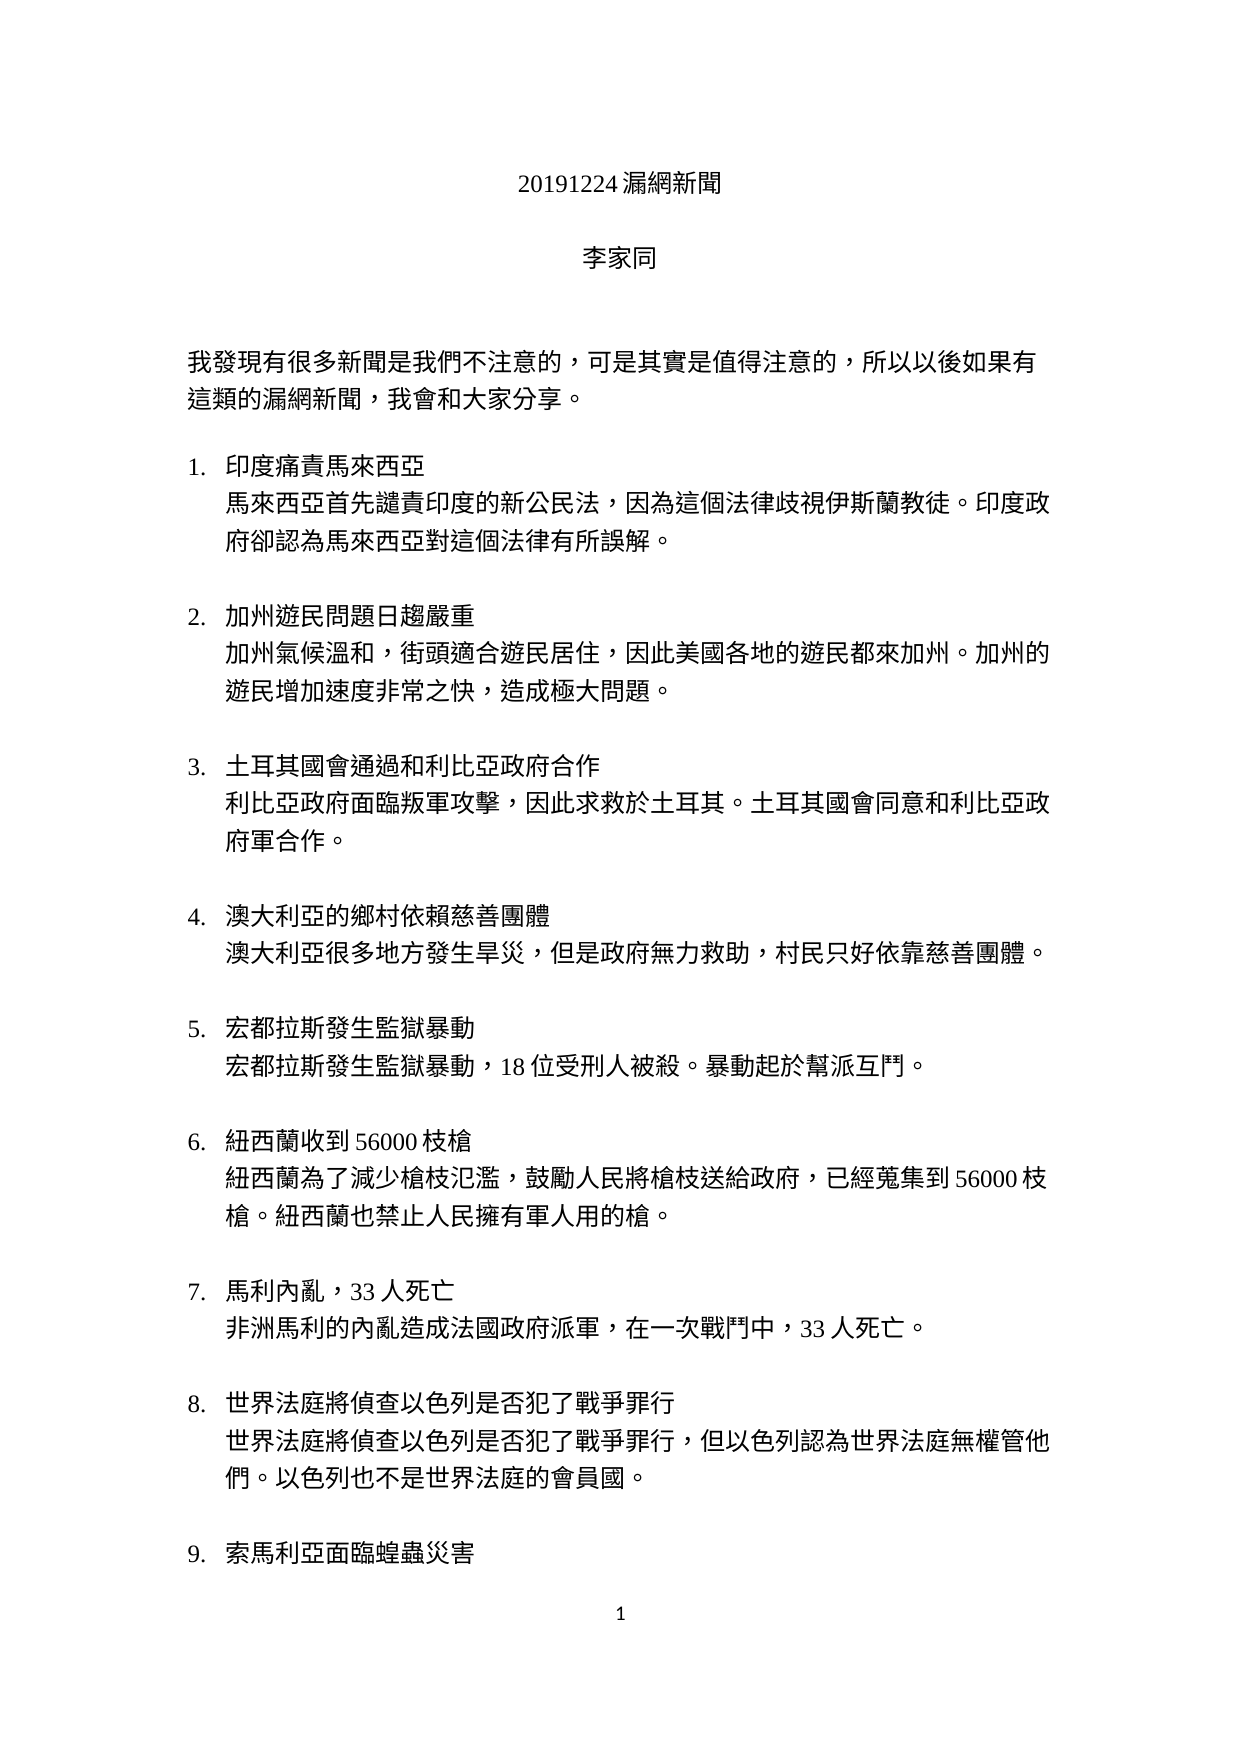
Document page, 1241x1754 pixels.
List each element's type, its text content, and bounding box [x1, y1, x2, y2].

list 宏都拉斯發生監獄暴動，18位受刑人被殺。暴動起於幫派互鬥。 [225, 1046, 1053, 1083]
list 澳大利亞的鄉村依賴慈善團體 [187, 896, 1053, 933]
list 宏都拉斯發生監獄暴動 [187, 1008, 1053, 1046]
list 加州氣候溫和，街頭適合遊民居住，因此美國各地的遊民都來加州。加州的遊民增加速度非常之快，造成極大問題。 [225, 633, 1053, 708]
text 李家同 [187, 237, 1053, 275]
list 利比亞政府面臨叛軍攻擊，因此求救於土耳其。土耳其國會同意和利比亞政府軍合作。 [225, 783, 1053, 858]
list 紐西蘭為了減少槍枝氾濫，鼓勵人民將槍枝送給政府，已經蒐集到56000枝槍。紐西蘭也禁止人民擁有軍人用的槍。 [225, 1158, 1053, 1233]
list 土耳其國會通過和利比亞政府合作 [187, 746, 1053, 783]
list 索馬利亞面臨蝗蟲災害 [187, 1533, 1053, 1571]
list 世界法庭將偵查以色列是否犯了戰爭罪行 [187, 1383, 1053, 1421]
list 澳大利亞很多地方發生旱災，但是政府無力救助，村民只好依靠慈善團體。 [225, 933, 1053, 971]
list 馬利內亂，33人死亡 [187, 1271, 1053, 1308]
list 馬來西亞首先譴責印度的新公民法，因為這個法律歧視伊斯蘭教徒。印度政府卻認為馬來西亞對這個法律有所誤解。 [225, 483, 1053, 558]
list 加州遊民問題日趨嚴重 [187, 596, 1053, 633]
list 世界法庭將偵查以色列是否犯了戰爭罪行，但以色列認為世界法庭無權管他們。以色列也不是世界法庭的會員國。 [225, 1421, 1053, 1496]
text 20191224漏網新聞 [187, 162, 1053, 200]
list 印度痛責馬來西亞 [187, 446, 1053, 483]
text 我發現有很多新聞是我們不注意的，可是其實是值得注意的，所以以後如果有這類的漏網新聞，我會和大家分享。 [187, 342, 1053, 417]
list 紐西蘭收到56000枝槍 [187, 1121, 1053, 1158]
list 非洲馬利的內亂造成法國政府派軍，在一次戰鬥中，33人死亡。 [225, 1308, 1053, 1346]
